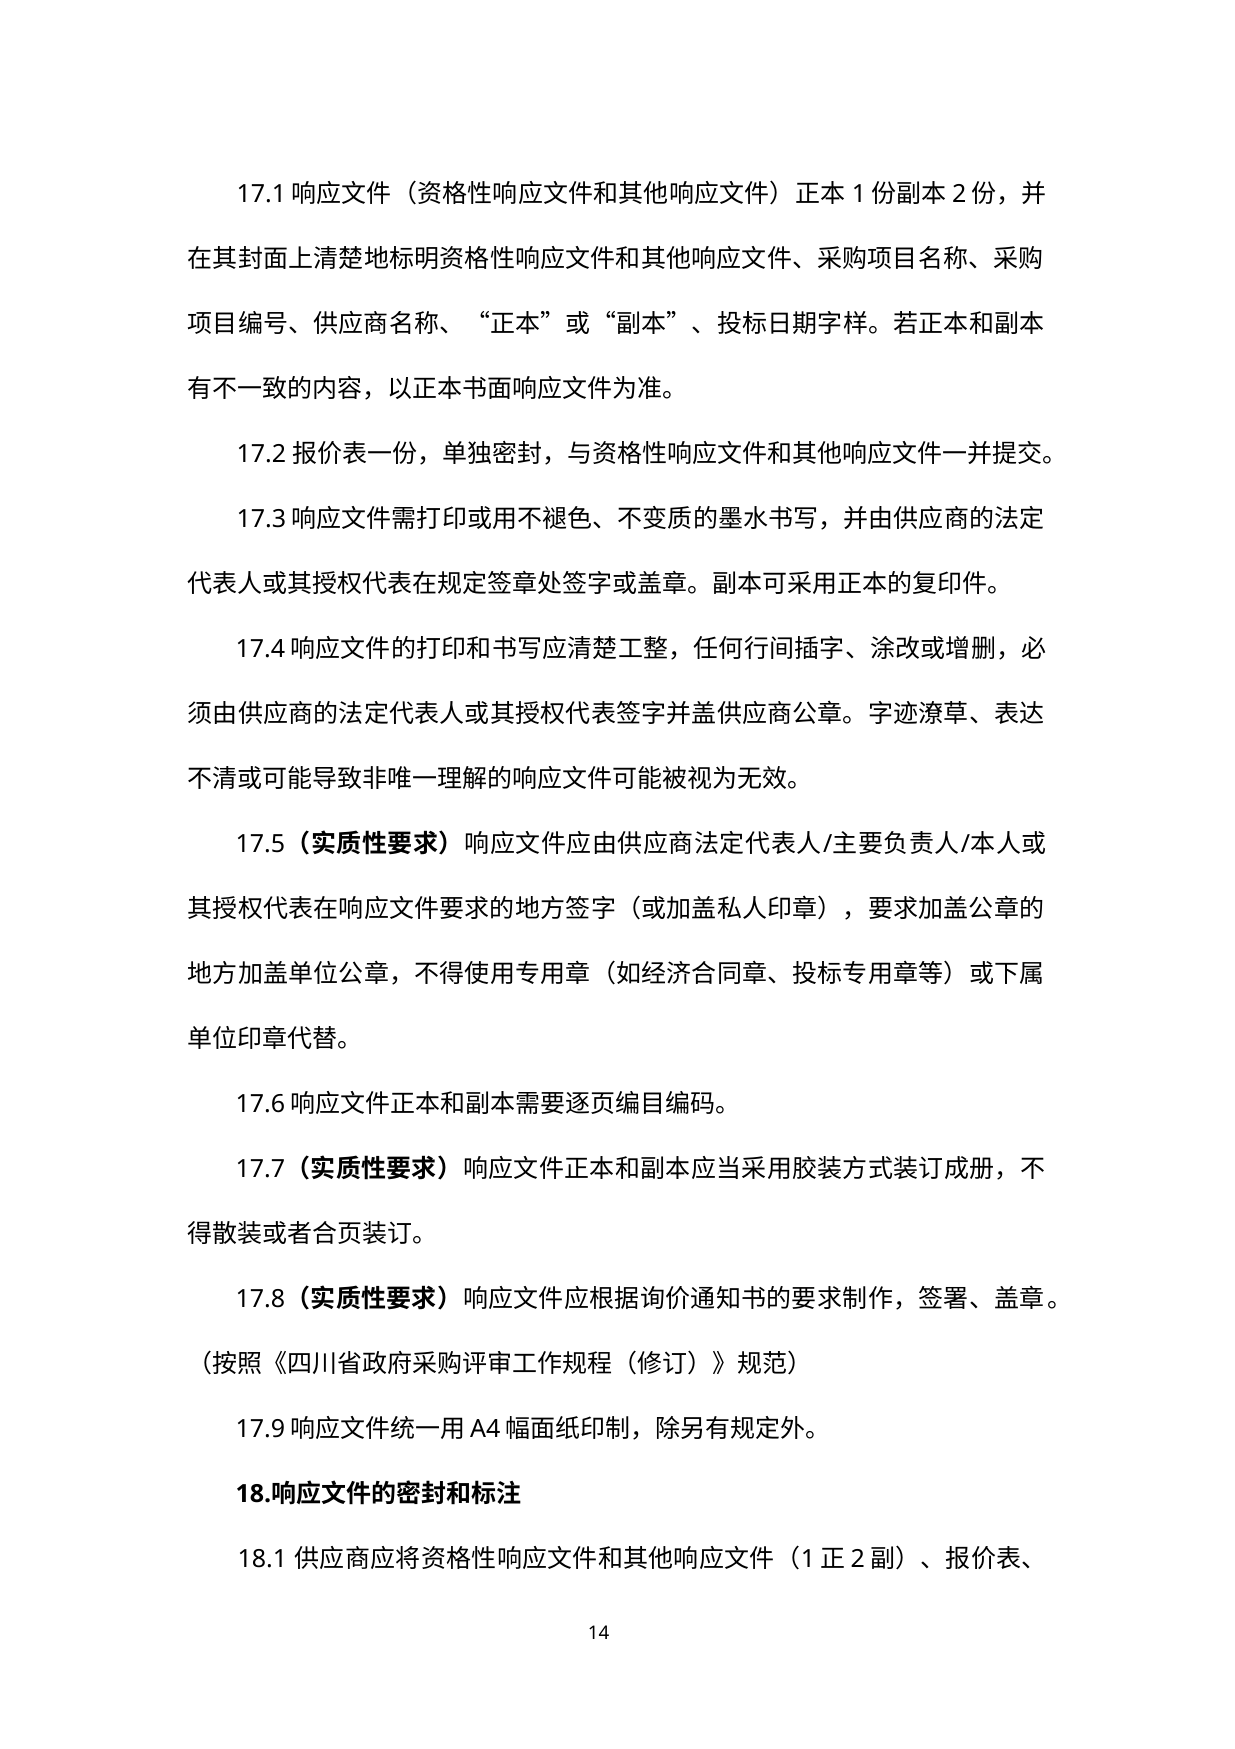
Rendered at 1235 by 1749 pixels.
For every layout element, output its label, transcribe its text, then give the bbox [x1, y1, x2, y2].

text 17.7（实质性要求）响应文件正本和副本应当采用胶装方式装订成册，不得散装或者合页装订。 [187, 1134, 1047, 1264]
text 17.1响应文件（资格性响应文件和其他响应文件）正本1份副本2份，并在其封面上清楚地标明资格性响应文件和其他响应文件、采购项目名称、采购项目编号、供应商名称、“正本”或“副本”、投标日期字样。若正本和副本有不一致的内容，以正本书面响应文件为准。 [187, 159, 1047, 419]
text 17.4响应文件的打印和书写应清楚工整，任何行间插字、涂改或增删，必须由供应商的法定代表人或其授权代表签字并盖供应商公章。字迹潦草、表达不清或可能导致非唯一理解的响应文件可能被视为无效。 [187, 614, 1047, 809]
text 17.3响应文件需打印或用不褪色、不变质的墨水书写，并由供应商的法定代表人或其授权代表在规定签章处签字或盖章。副本可采用正本的复印件。 [187, 484, 1047, 614]
text 17.9响应文件统一用A4幅面纸印制，除另有规定外。 [187, 1394, 1047, 1459]
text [187, 1524, 1047, 1589]
text 17.6响应文件正本和副本需要逐页编目编码。 [187, 1069, 1047, 1134]
text 17.8（实质性要求）响应文件应根据询价通知书的要求制作，签署、盖章。（按照《四川省政府采购评审工作规程（修订）》规范） [187, 1264, 1047, 1394]
text 17.2 报价表一份，单独密封，与资格性响应文件和其他响应文件一并提交。 [187, 419, 1047, 484]
text 17.5（实质性要求）响应文件应由供应商法定代表人/主要负责人/本人或其授权代表在响应文件要求的地方签字（或加盖私人印章），要求加盖公章的地方加盖单位公章，不得使用专用章（如经济合同章、投标专用章等）或下属单位印章代替。 [187, 809, 1047, 1069]
text 18.响应文件的密封和标注 [187, 1459, 1047, 1524]
